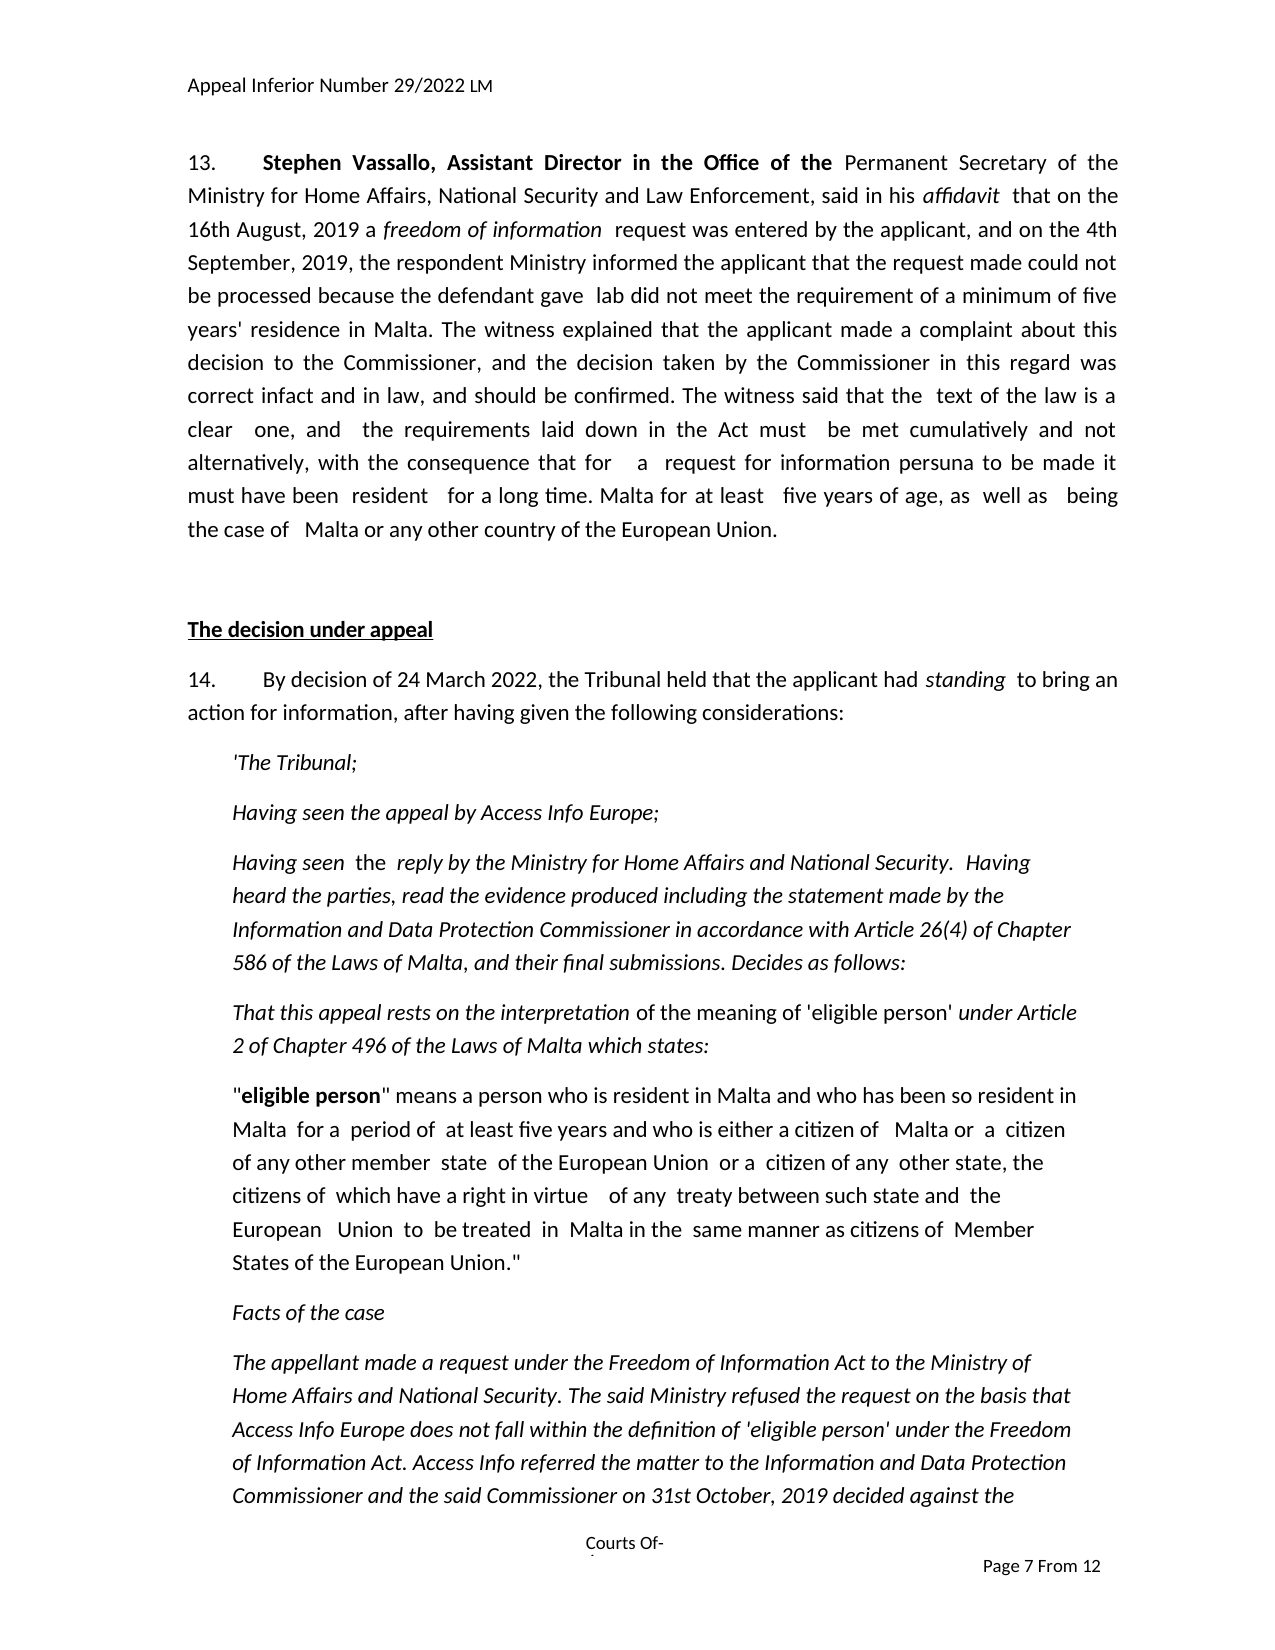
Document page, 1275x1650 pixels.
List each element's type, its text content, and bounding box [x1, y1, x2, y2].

text "eligible person" means a person who is resident in Malta and who has been so resident in Malta for a period of at least five years and who is either a citizen of Malta or a citizen of any other member state of the European Union or a citizen of any other state, the citizens of which have a right in virtue of any treaty between such state and the European Union to be treated in Malta in the same manner as citizens of Member States of the European Union." [232, 1077, 1089, 1277]
text Having seen the reply by the Ministry for Home Affairs and National Security. Having heard the parties, read the evidence produced including the statement made by the Information and Data Protection Commissioner in accordance with Article 26(4) of Chapter 586 of the Laws of Malta, and their final submissions. Decides as follows: [232, 844, 1089, 977]
text That this appeal rests on the interpretation of the meaning of 'eligible person' under Article 2 of Chapter 496 of the Laws of Malta which states: [232, 994, 1089, 1060]
text Facts of the case [232, 1294, 1129, 1327]
text 'The Tribunal; [232, 744, 1129, 777]
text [232, 1344, 1089, 1510]
text Having seen the appeal by Access Info Europe; [232, 794, 1129, 827]
text The decision under appeal [187, 610, 1129, 644]
list By decision of 24 March 2022, the Tribunal held that the applicant had standing to bring an action for information, after having given the following considerations: [187, 660, 1118, 727]
list Stephen Vassallo, Assistant Director in the Office of the Permanent Secretary of the Ministry for Home Affairs, National Security and Law Enforcement, said in his affidavit that on the 16th August, 2019 a freedom of information request was entered by the applicant, and on the 4th September, 2019, the respondent Ministry informed the applicant that the request made could not be processed because the defendant gave lab did not meet the requirement of a minimum of five years' residence in Malta. The witness explained that the applicant made a complaint about this decision to the Commissioner, and the decision taken by the Commissioner in this regard was correct infact and in law, and should be confirmed. The witness said that the text of the law is a clear one, and the requirements laid down in the Act must be met cumulatively and not alternatively, with the consequence that for a request for information persuna to be made it must have been resident for a long time. Malta for at least five years of age, as well as being the case of Malta or any other country of the European Union. [187, 144, 1119, 544]
